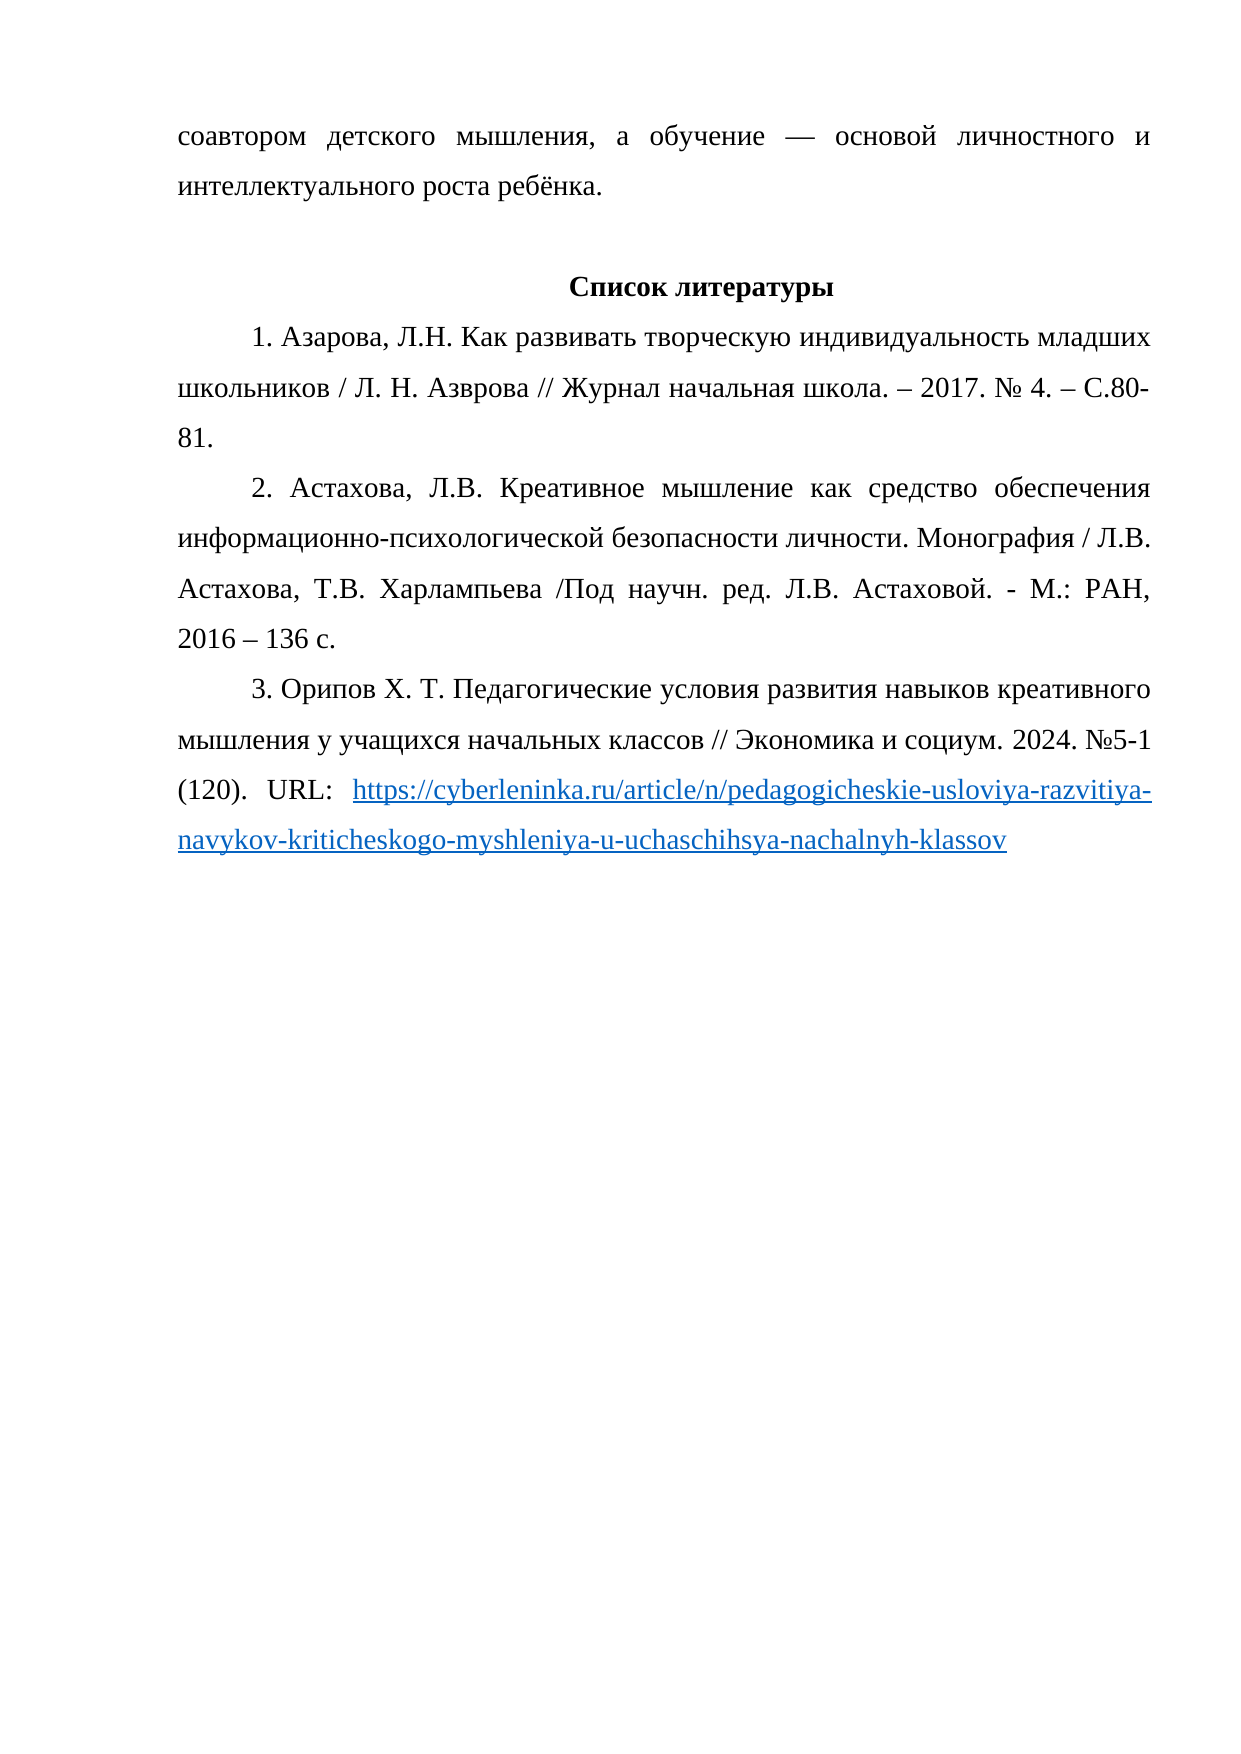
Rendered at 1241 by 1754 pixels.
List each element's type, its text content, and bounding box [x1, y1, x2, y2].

text Список литературы [177, 269, 1152, 303]
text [177, 118, 1152, 202]
text 2. Астахова, Л.В. Креативное мышление как средство обеспечения информационно-психологической безопасности личности. Монография / Л.В. Астахова, Т.В. Харлампьева /Под научн. ред. Л.В. Астаховой. - М.: РАН, 2016 – 136 с. [177, 470, 1152, 655]
text 3. Орипов Х. Т. Педагогические условия развития навыков креативного мышления у учащихся начальных классов // Экономика и социум. 2024. №5-1 (120). URL: https://cyberleninka.ru/article/n/pedagogicheskie-usloviya-razvitiya-navykov-kriticheskogo-myshleniya-u-uchaschihsya-nachalnyh-klassov [177, 672, 1152, 856]
text 1. Азарова, Л.Н. Как развивать творческую индивидуальность младших школьников / Л. Н. Азврова // Журнал начальная школа. – 2017. № 4. – С.80-81. [177, 319, 1152, 453]
